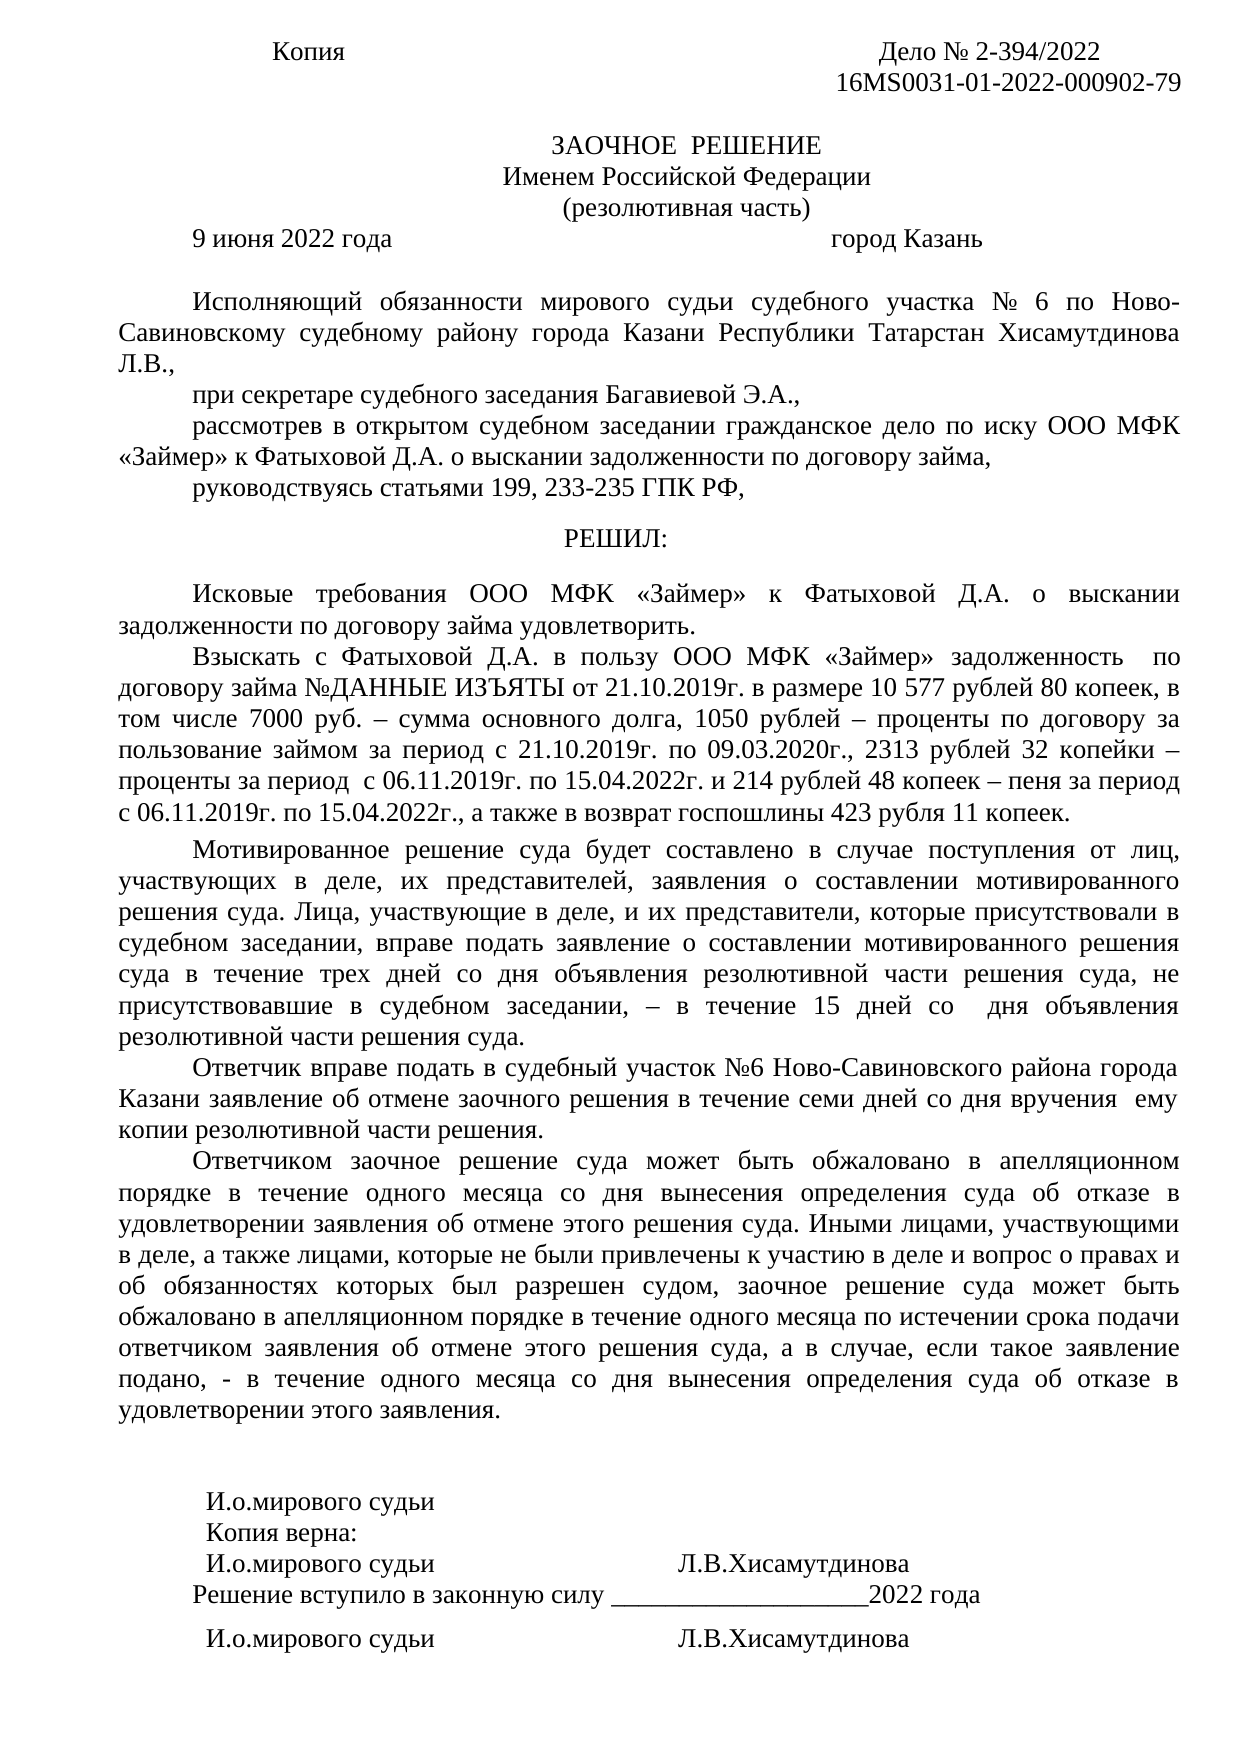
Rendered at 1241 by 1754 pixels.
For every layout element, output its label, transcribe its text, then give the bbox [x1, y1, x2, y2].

text (резолютивная часть) [118, 191, 1181, 222]
text Ответчиком заочное решение суда может быть обжаловано в апелляционном порядке в течение одного месяца со дня вынесения определения суда об отказе в удовлетворении заявления об отмене этого решения суда. Иными лицами, участвующими в деле, а также лицами, которые не были привлечены к участию в деле и вопрос о правах и об обязанностях которых был разрешен судом, заочное решение суда может быть обжаловано в апелляционном порядке в течение одного месяца по истечении срока подачи ответчиком заявления об отмене этого решения суда, а в случае, если такое заявление подано, - в течение одного месяца со дня вынесения определения суда об отказе в удовлетворении этого заявления. [118, 1144, 1181, 1425]
text Исковые требования ООО МФК «Займер» к Фатыховой Д.А. о выскании задолженности по договору займа удовлетворить. [118, 578, 1181, 640]
text РЕШИЛ: [118, 528, 1181, 553]
text Мотивированное решение суда будет составлено в случае поступления от лиц, участвующих в деле, их представителей, заявления о составлении мотивированного решения суда. Лица, участвующие в деле, и их представители, которые присутствовали в судебном заседании, вправе подать заявление о составлении мотивированного решения суда в течение трех дней со дня объявления резолютивной части решения суда, не присутствовавшие в судебном заседании, – в течение 15 дней со дня объявления резолютивной части решения суда. [118, 833, 1181, 1051]
text при секретаре судебного заседания Багавиевой Э.А., [118, 378, 1181, 409]
text Исполняющий обязанности мирового судьи судебного участка № 6 по Ново-Савиновскому судебному району города Казани Республики Татарстан Хисамутдинова Л.В., [118, 284, 1181, 378]
text И.о.мирового судьи Л.В.Хисамутдинова [118, 1622, 1181, 1653]
text Решение вступило в законную силу ___________________2022 года [118, 1578, 1181, 1609]
text Взыскать с Фатыховой Д.А. в пользу ООО МФК «Займер» задолженность по договору займа №ДАННЫЕ ИЗЪЯТЫ от 21.10.2019г. в размере 10 577 рублей 80 копеек, в том числе 7000 руб. – сумма основного долга, 1050 рублей – проценты по договору за пользование займом за период с 21.10.2019г. по 09.03.2020г., 2313 рублей 32 копейки – проценты за период с 06.11.2019г. по 15.04.2022г. и 214 рублей 48 копеек – пеня за период с 06.11.2019г. по 15.04.2022г., а также в возврат госпошлины 423 рубля 11 копеек. [118, 640, 1181, 827]
text рассмотрев в открытом судебном заседании гражданское дело по иску ООО МФК «Займер» к Фатыховой Д.А. о выскании задолженности по договору займа, [118, 409, 1181, 471]
text Именем Российской Федерации [118, 160, 1181, 191]
text И.о.мирового судьи Л.В.Хисамутдинова [118, 1547, 1181, 1578]
text Ответчик вправе подать в судебный участок №6 Ново-Савиновского района города Казани заявление об отмене заочного решения в течение семи дней со дня вручения ему копии резолютивной части решения. [118, 1051, 1179, 1144]
text ЗАОЧНОЕ РЕШЕНИЕ [118, 129, 1181, 160]
text Копия верна: [118, 1516, 1181, 1547]
text руководствуясь статьями 199, 233-235 ГПК РФ, [118, 471, 1181, 503]
text 16MS0031-01-2022-000902-79 [118, 67, 1181, 98]
text Копия Дело № 2-394/2022 [118, 35, 1181, 67]
text И.о.мирового судьи [118, 1485, 1181, 1516]
text 9 июня 2022 года город Казань [118, 222, 1181, 253]
